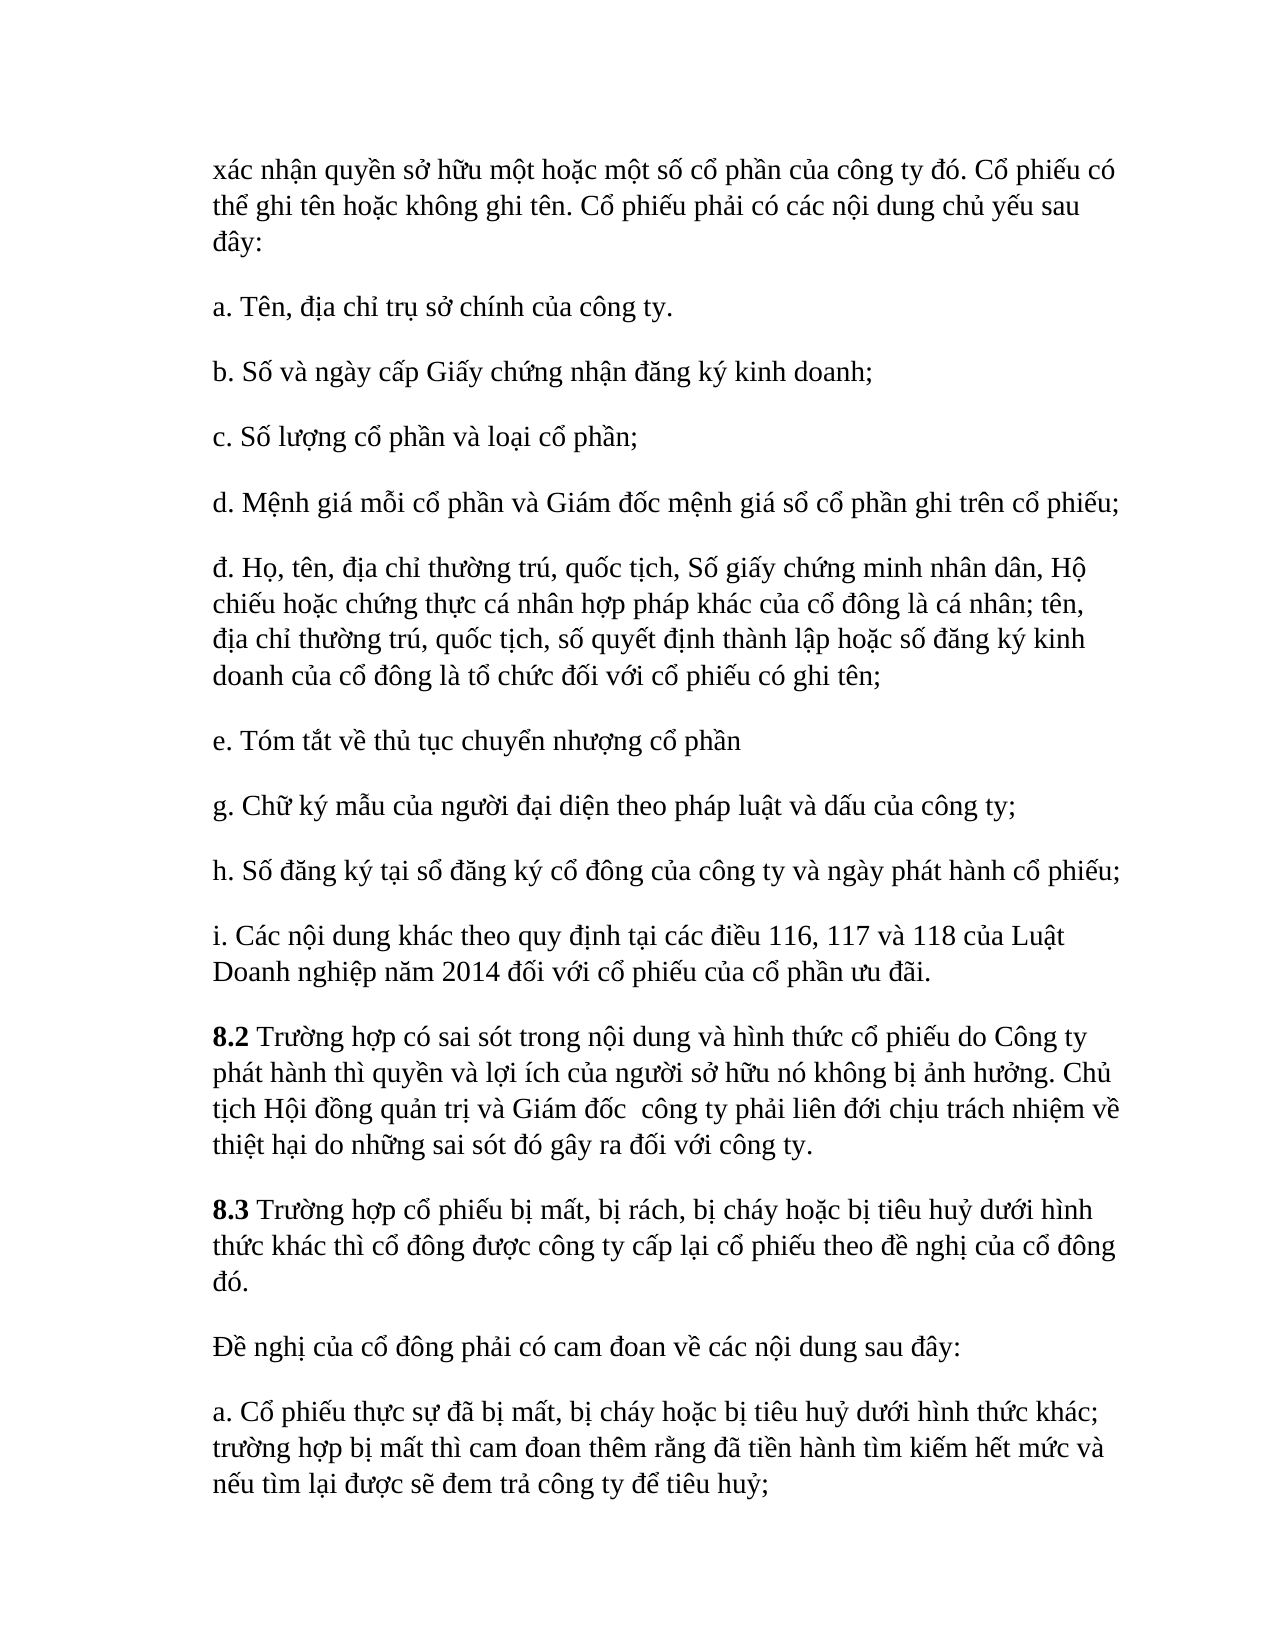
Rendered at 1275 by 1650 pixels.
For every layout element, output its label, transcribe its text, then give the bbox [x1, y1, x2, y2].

text h. Số đăng ký tại sổ đăng ký cổ đông của công ty và ngày phát hành cổ phiếu; [212, 851, 1125, 886]
text g. Chữ ký mẫu của người đại diện theo pháp luật và dấu của công ty; [212, 785, 1125, 821]
text e. Tóm tắt về thủ tục chuyển nhượng cổ phần [212, 720, 1125, 756]
text d. Mệnh giá mỗi cổ phần và Giám đốc mệnh giá sổ cổ phần ghi trên cổ phiếu; [212, 482, 1125, 518]
text 8.3 Trường hợp cổ phiếu bị mất, bị rách, bị cháy hoặc bị tiêu huỷ dưới hình thức khác thì cổ đông được công ty cấp lại cổ phiếu theo đề nghị của cổ đông đó. [212, 1189, 1125, 1297]
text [212, 150, 1125, 258]
text c. Số lượng cổ phần và loại cổ phần; [212, 417, 1125, 453]
text b. Số và ngày cấp Giấy chứng nhận đăng ký kinh doanh; [212, 352, 1125, 388]
text đ. Họ, tên, địa chỉ thường trú, quốc tịch, Số giấy chứng minh nhân dân, Hộ chiếu hoặc chứng thực cá nhân hợp pháp khác của cổ đông là cá nhân; tên, địa chỉ thường trú, quốc tịch, số quyết định thành lập hoặc số đăng ký kinh doanh của cổ đông là tổ chức đối với cổ phiếu có ghi tên; [212, 547, 1125, 691]
text a. Tên, địa chỉ trụ sở chính của công ty. [212, 287, 1125, 323]
text Đề nghị của cổ đông phải có cam đoan về các nội dung sau đây: [212, 1327, 1125, 1362]
text 8.2 Trường hợp có sai sót trong nội dung và hình thức cổ phiếu do Công ty phát hành thì quyền và lợi ích của người sở hữu nó không bị ảnh hưởng. Chủ tịch Hội đồng quản trị và Giám đốc công ty phải liên đới chịu trách nhiệm về thiệt hại do những sai sót đó gây ra đối với công ty. [212, 1017, 1125, 1160]
text i. Các nội dung khác theo quy định tại các điều 116, 117 và 118 của Luật Doanh nghiệp năm 2014 đối với cổ phiếu của cổ phần ưu đãi. [212, 916, 1125, 987]
text a. Cổ phiếu thực sự đã bị mất, bị cháy hoặc bị tiêu huỷ dưới hình thức khác; trường hợp bị mất thì cam đoan thêm rằng đã tiền hành tìm kiếm hết mức và nếu tìm lại được sẽ đem trả công ty để tiêu huỷ; [212, 1392, 1125, 1499]
